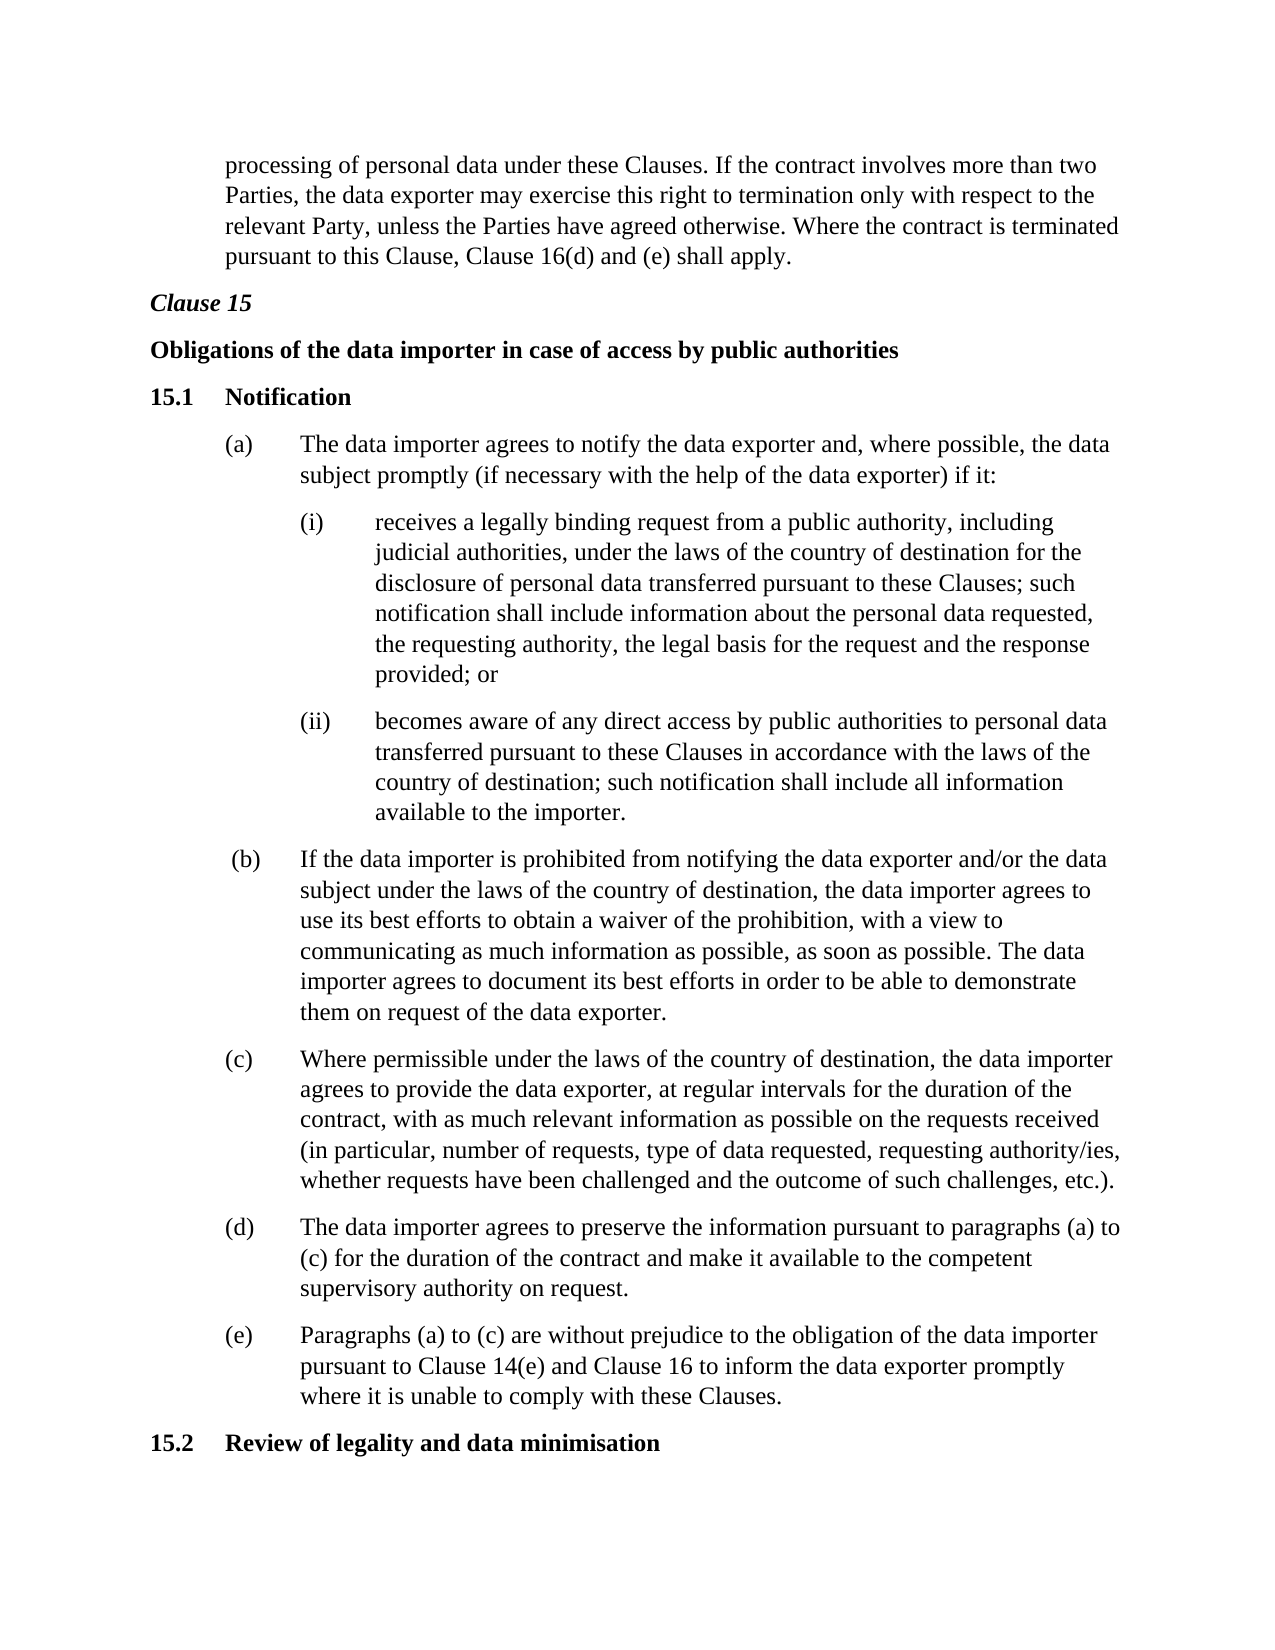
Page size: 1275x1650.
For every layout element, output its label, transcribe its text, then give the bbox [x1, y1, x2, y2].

text 15.1 Notification [150, 382, 1125, 411]
text (i) receives a legally binding request from a public authority, including judicial authorities, under the laws of the country of destination for the disclosure of personal data transferred pursuant to these Clauses; such notification shall include information about the personal data requested, the requesting authority, the legal basis for the request and the response provided; or [300, 507, 1125, 688]
text Clause 15 [150, 288, 1125, 317]
text (c) Where permissible under the laws of the country of destination, the data importer agrees to provide the data exporter, at regular intervals for the duration of the contract, with as much relevant information as possible on the requests received (in particular, number of requests, type of data requested, requesting authority/ies, whether requests have been challenged and the outcome of such challenges, etc.). [225, 1044, 1125, 1194]
text (b) If the data importer is prohibited from notifying the data exporter and/or the data subject under the laws of the country of destination, the data importer agrees to use its best efforts to obtain a waiver of the prohibition, with a view to communicating as much information as possible, as soon as possible. The data importer agrees to document its best efforts in order to be able to demonstrate them on request of the data exporter. [225, 844, 1125, 1025]
text 15.2 Review of legality and data minimisation [150, 1428, 1125, 1457]
text (ii) becomes aware of any direct access by public authorities to personal data transferred pursuant to these Clauses in accordance with the laws of the country of destination; such notification shall include all information available to the importer. [300, 706, 1125, 826]
text (a) The data importer agrees to notify the data exporter and, where possible, the data subject promptly (if necessary with the help of the data exporter) if it: [225, 429, 1125, 489]
text (e) Paragraphs (a) to (c) are without prejudice to the obligation of the data importer pursuant to Clause 14(e) and Clause 16 to inform the data exporter promptly where it is unable to comply with these Clauses. [225, 1320, 1125, 1410]
text (d) The data importer agrees to preserve the information pursuant to paragraphs (a) to (c) for the duration of the contract and make it available to the competent supervisory authority on request. [225, 1212, 1125, 1302]
text Obligations of the data importer in case of access by public authorities [150, 335, 1125, 364]
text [150, 150, 1125, 270]
